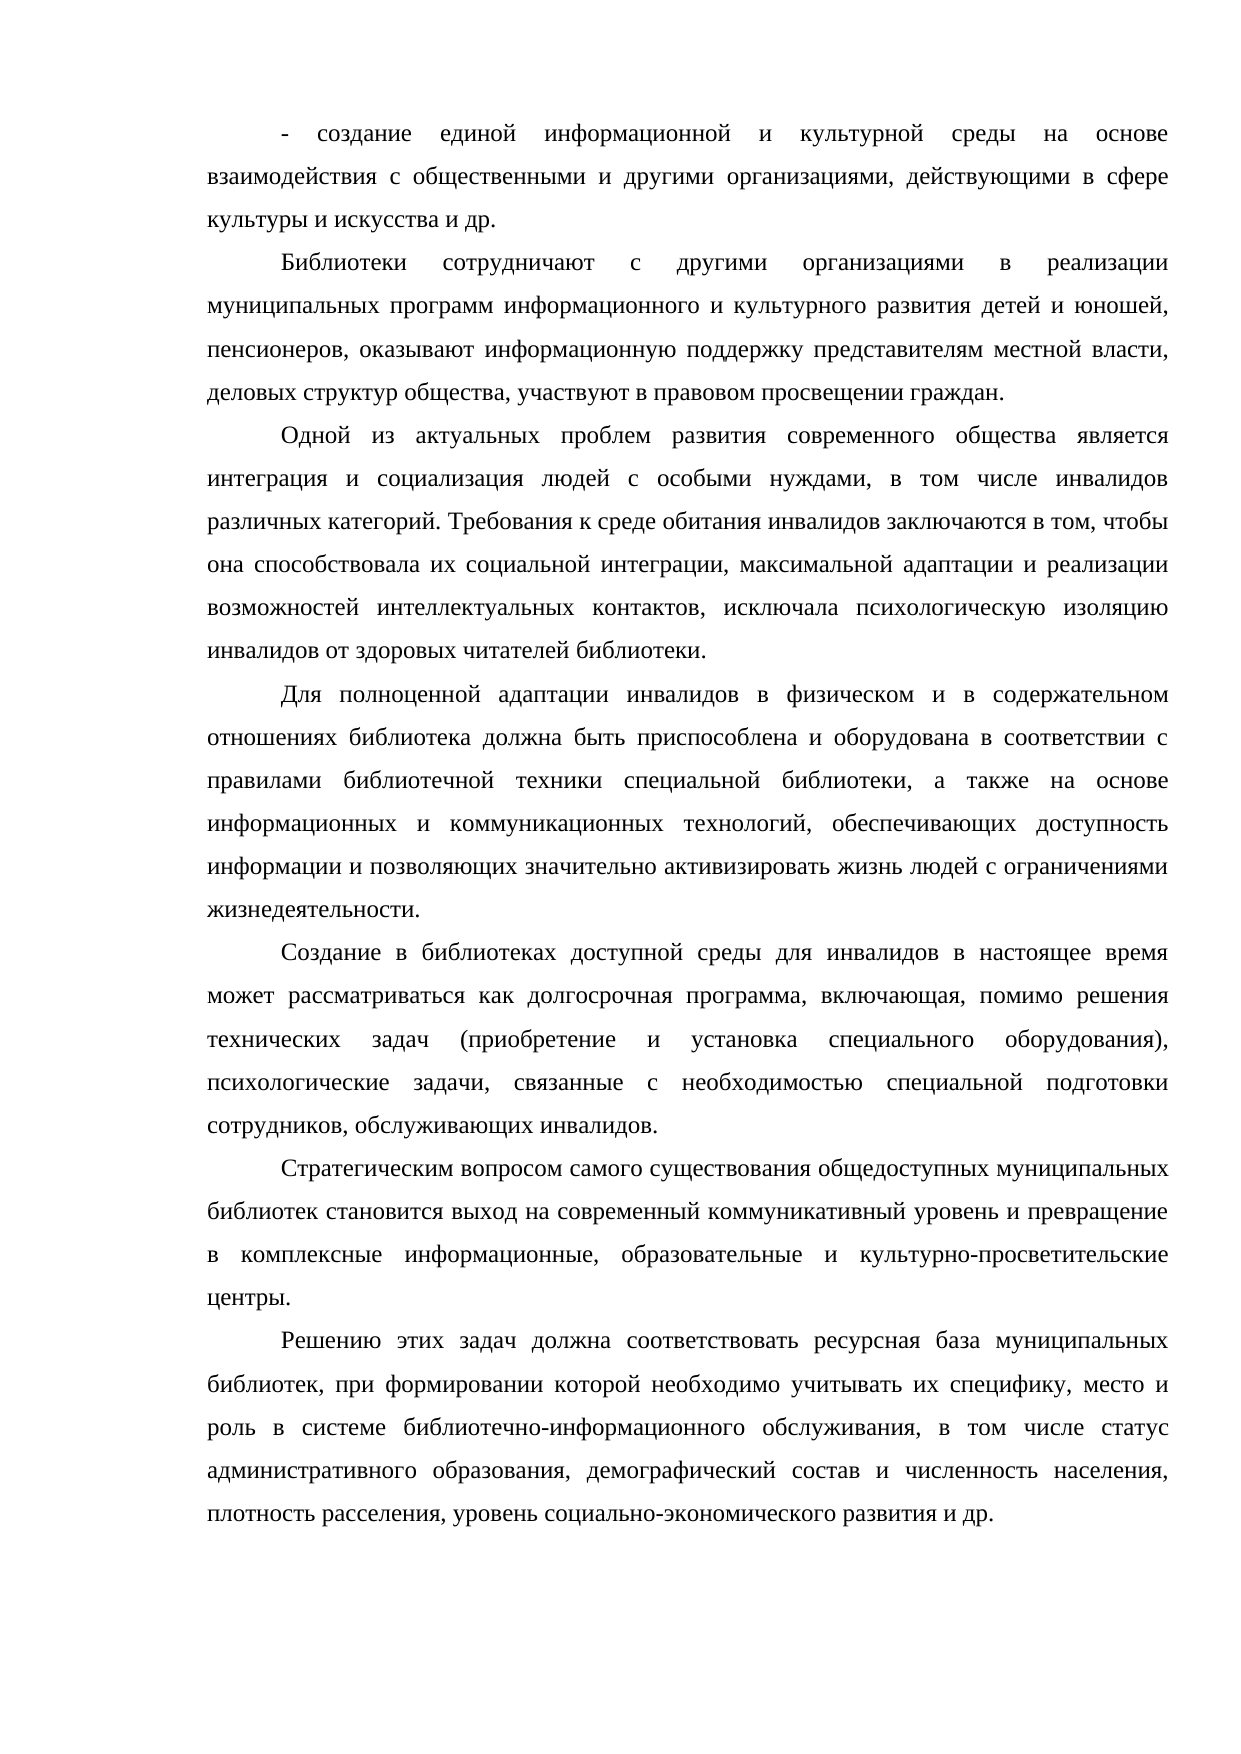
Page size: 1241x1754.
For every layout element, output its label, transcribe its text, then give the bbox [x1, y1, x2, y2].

text Стратегическим вопросом самого существования общедоступных муниципальных библиотек становится выход на современный коммуникативный уровень и превращение в комплексные информационные, образовательные и культурно-просветительские центры. [207, 1153, 1169, 1311]
text Для полноценной адаптации инвалидов в физическом и в содержательном отношениях библиотека должна быть приспособлена и оборудована в соответствии с правилами библиотечной техники специальной библиотеки, а также на основе информационных и коммуникационных технологий, обеспечивающих доступность информации и позволяющих значительно активизировать жизнь людей с ограничениями жизнедеятельности. [207, 679, 1169, 923]
text Одной из актуальных проблем развития современного общества является интеграция и социализация людей с особыми нуждами, в том числе инвалидов различных категорий. Требования к среде обитания инвалидов заключаются в том, чтобы она способствовала их социальной интеграции, максимальной адаптации и реализации возможностей интеллектуальных контактов, исключала психологическую изоляцию инвалидов от здоровых читателей библиотеки. [207, 420, 1169, 664]
text Создание в библиотеках доступной среды для инвалидов в настоящее время может рассматриваться как долгосрочная программа, включающая, помимо решения технических задач (приобретение и установка специального оборудования), психологические задачи, связанные с необходимостью специальной подготовки сотрудников, обслуживающих инвалидов. [207, 937, 1169, 1139]
text Библиотеки сотрудничают с другими организациями в реализации муниципальных программ информационного и культурного развития детей и юношей, пенсионеров, оказывают информационную поддержку представителям местной власти, деловых структур общества, участвуют в правовом просвещении граждан. [207, 247, 1169, 406]
text Решению этих задач должна соответствовать ресурсная база муниципальных библиотек, при формировании которой необходимо учитывать их специфику, место и роль в системе библиотечно-информационного обслуживания, в том числе статус административного образования, демографический состав и численность населения, плотность расселения, уровень социально-экономического развития и др. [207, 1326, 1169, 1527]
text - создание единой информационной и культурной среды на основе взаимодействия с общественными и другими организациями, действующими в сфере культуры и искусства и др. [207, 118, 1169, 233]
